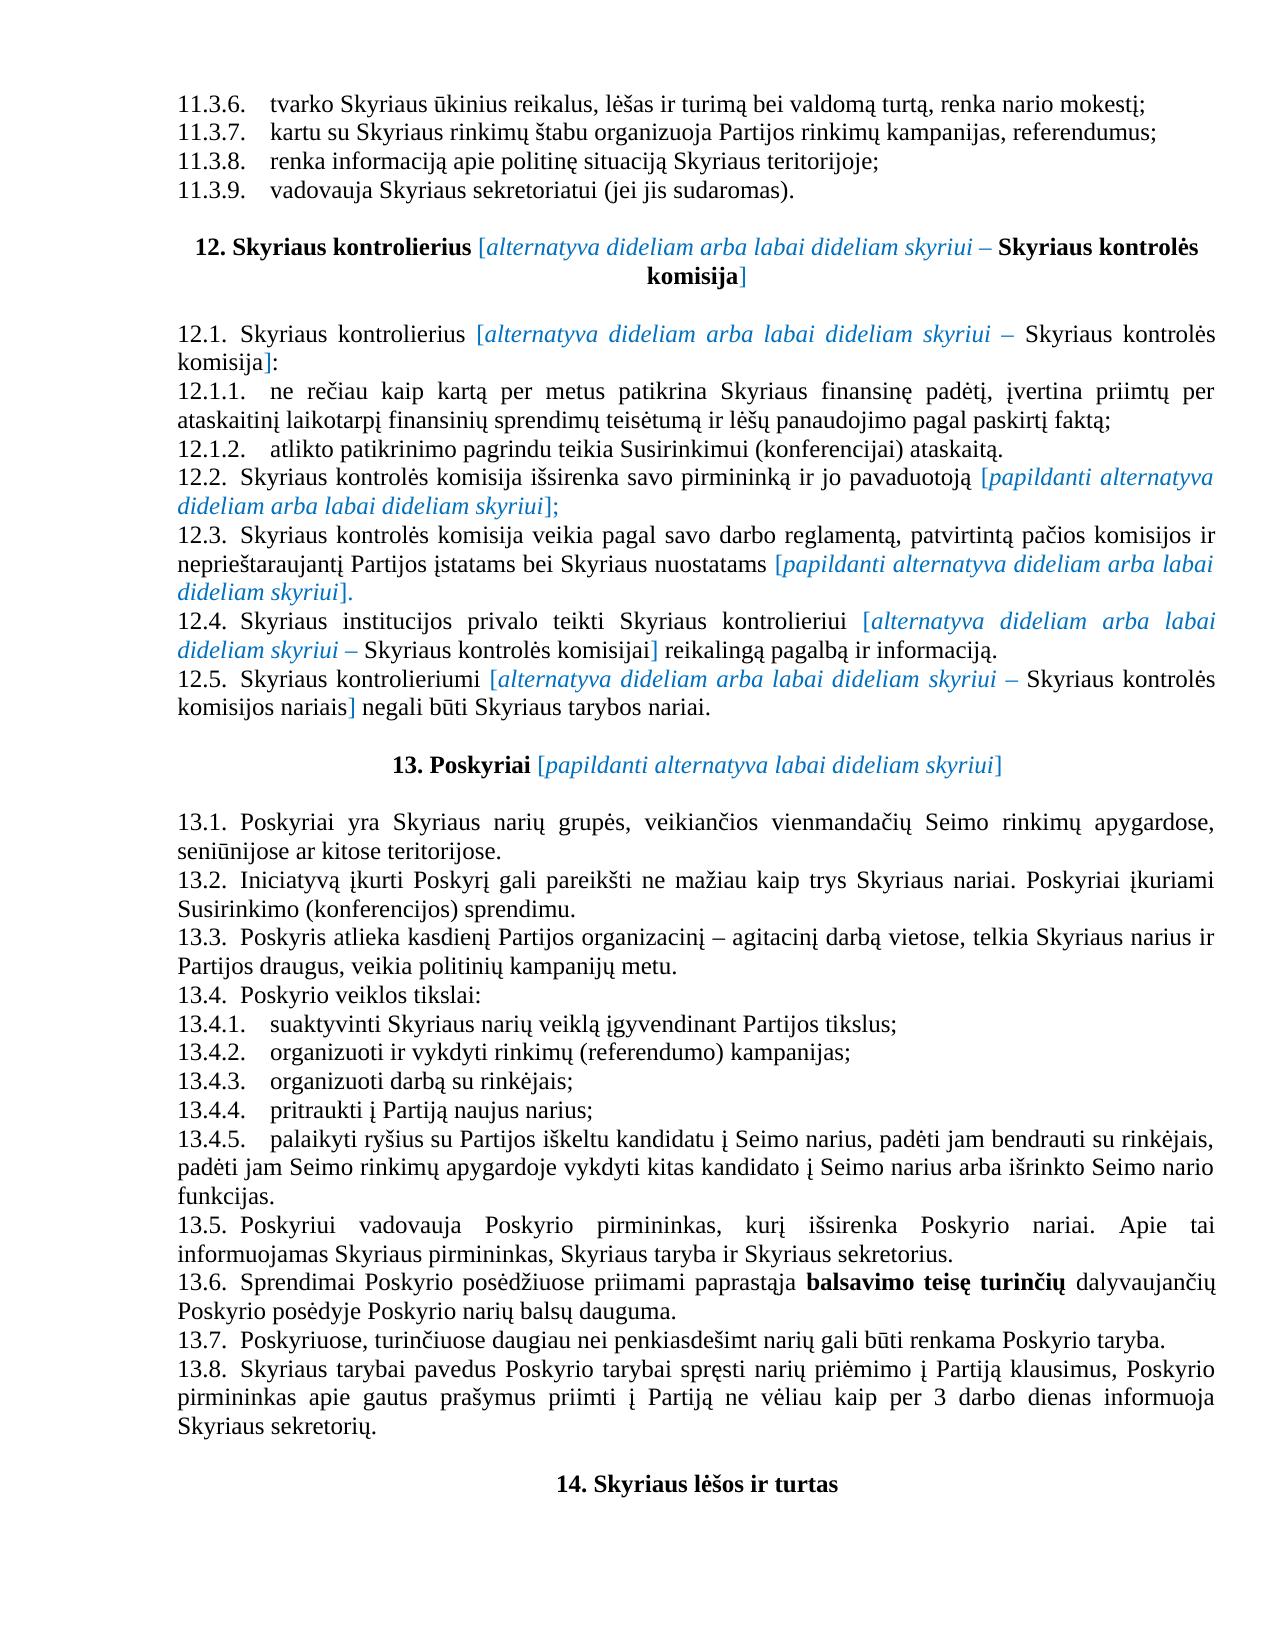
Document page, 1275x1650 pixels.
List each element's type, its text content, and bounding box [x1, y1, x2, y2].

text 13.1. Poskyriai yra Skyriaus narių grupės, veikiančios vienmandačių Seimo rinkimų apygardose, seniūnijose ar kitose teritorijose. [177, 807, 1216, 865]
list Poskyriai [papildanti alternatyva labai dideliam skyriui] [178, 750, 1216, 779]
text 13.7. Poskyriuose, turinčiuose daugiau nei penkiasdešimt narių gali būti renkama Poskyrio taryba. [177, 1325, 1216, 1354]
text 12.1. Skyriaus kontrolierius [alternatyva dideliam arba labai dideliam skyriui – Skyriaus kontrolės komisija]: [177, 319, 1216, 376]
text 12.5. Skyriaus kontrolieriumi [alternatyva dideliam arba labai dideliam skyriui – Skyriaus kontrolės komisijos nariais] negali būti Skyriaus tarybos nariai. [177, 664, 1216, 721]
text 13.4.4. pritraukti į Partiją naujus narius; [177, 1095, 1216, 1124]
text 11.3.8. renka informaciją apie politinę situaciją Skyriaus teritorijoje; [177, 146, 1216, 175]
text 13.4.1. suaktyvinti Skyriaus narių veiklą įgyvendinant Partijos tikslus; [177, 1009, 1216, 1037]
text 13.4.3. organizuoti darbą su rinkėjais; [177, 1066, 1216, 1095]
text 11.3.7. kartu su Skyriaus rinkimų štabu organizuoja Partijos rinkimų kampanijas, referendumus; [177, 117, 1216, 146]
text 13.3. Poskyris atlieka kasdienį Partijos organizacinį – agitacinį darbą vietose, telkia Skyriaus narius ir Partijos draugus, veikia politinių kampanijų metu. [177, 922, 1216, 980]
text 13.5. Poskyriui vadovauja Poskyrio pirmininkas, kurį išsirenka Poskyrio nariai. Apie tai informuojamas Skyriaus pirmininkas, Skyriaus taryba ir Skyriaus sekretorius. [177, 1210, 1216, 1267]
text 11.3.9. vadovauja Skyriaus sekretoriatui (jei jis sudaromas). [177, 175, 1216, 204]
text 12.4. Skyriaus institucijos privalo teikti Skyriaus kontrolieriui [alternatyva dideliam arba labai dideliam skyriui – Skyriaus kontrolės komisijai] reikalingą pagalbą ir informaciją. [177, 606, 1216, 664]
text 12.1.2. atlikto patikrinimo pagrindu teikia Susirinkimui (konferencijai) ataskaitą. [177, 434, 1216, 462]
text 12. Skyriaus kontrolierius [alternatyva dideliam arba labai dideliam skyriui – Skyriaus kontrolės komisija] [177, 232, 1216, 290]
text 13.4. Poskyrio veiklos tikslai: [177, 980, 1216, 1009]
text 12.2. Skyriaus kontrolės komisija išsirenka savo pirmininką ir jo pavaduotoją [papildanti alternatyva dideliam arba labai dideliam skyriui]; [177, 462, 1216, 520]
text 13.4.5. palaikyti ryšius su Partijos iškeltu kandidatu į Seimo narius, padėti jam bendrauti su rinkėjais, padėti jam Seimo rinkimų apygardoje vykdyti kitas kandidato į Seimo narius arba išrinkto Seimo nario funkcijas. [177, 1124, 1216, 1210]
text 13.2. Iniciatyvą įkurti Poskyrį gali pareikšti ne mažiau kaip trys Skyriaus nariai. Poskyriai įkuriami Susirinkimo (konferencijos) sprendimu. [177, 865, 1216, 922]
text 12.1.1. ne rečiau kaip kartą per metus patikrina Skyriaus finansinę padėtį, įvertina priimtų per ataskaitinį laikotarpį finansinių sprendimų teisėtumą ir lėšų panaudojimo pagal paskirtį faktą; [177, 376, 1216, 434]
text 13.8. Skyriaus tarybai pavedus Poskyrio tarybai spręsti narių priėmimo į Partiją klausimus, Poskyrio pirmininkas apie gautus prašymus priimti į Partiją ne vėliau kaip per 3 darbo dienas informuoja Skyriaus sekretorių. [177, 1354, 1216, 1440]
text 13.6. Sprendimai Poskyrio posėdžiuose priimami paprastąja balsavimo teisę turinčių dalyvaujančių Poskyrio posėdyje Poskyrio narių balsų dauguma. [177, 1267, 1216, 1325]
text 13.4.2. organizuoti ir vykdyti rinkimų (referendumo) kampanijas; [177, 1037, 1216, 1066]
text 11.3.6. tvarko Skyriaus ūkinius reikalus, lėšas ir turimą bei valdomą turtą, renka nario mokestį; [177, 89, 1216, 117]
text 12.3. Skyriaus kontrolės komisija veikia pagal savo darbo reglamentą, patvirtintą pačios komisijos ir neprieštaraujantį Partijos įstatams bei Skyriaus nuostatams [papildanti alternatyva dideliam arba labai dideliam skyriui]. [177, 520, 1216, 606]
list Skyriaus lėšos ir turtas [178, 1469, 1216, 1497]
